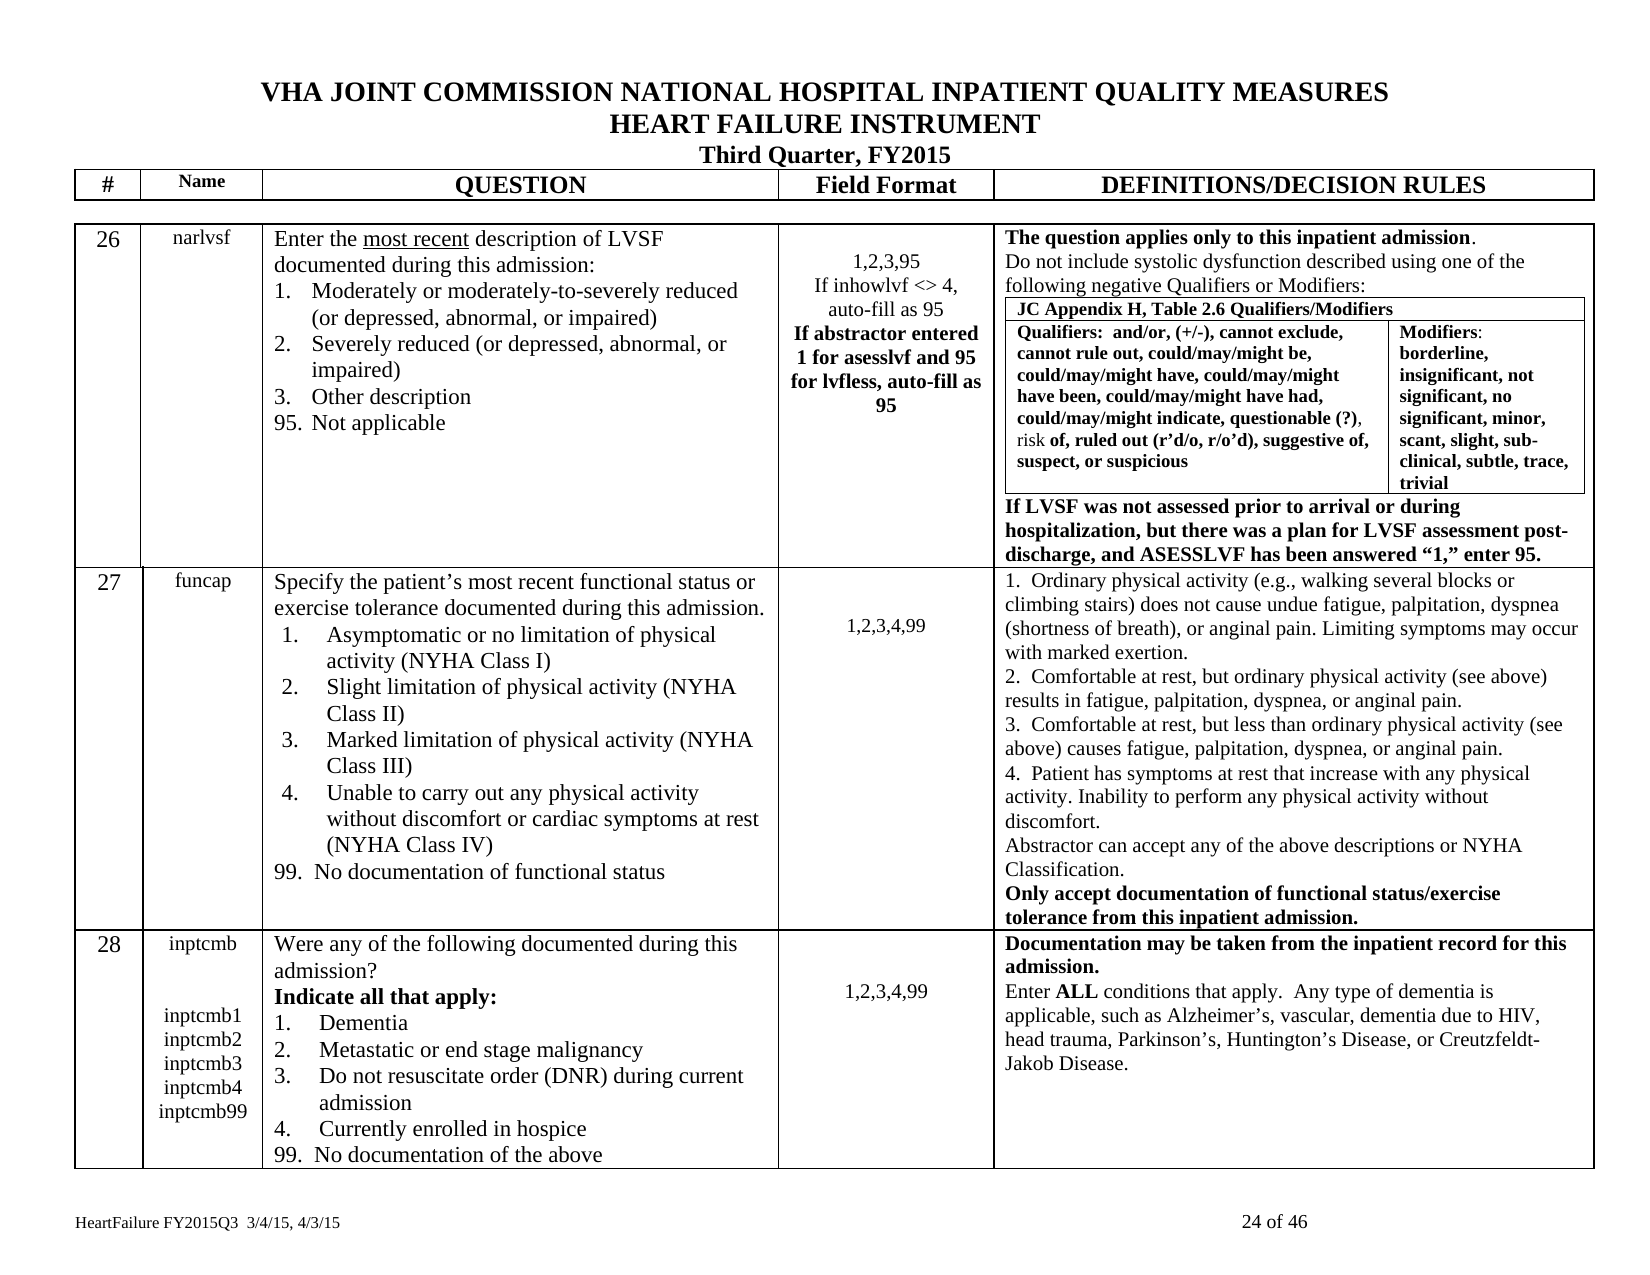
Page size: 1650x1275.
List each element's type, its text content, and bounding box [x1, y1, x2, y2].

table_cell 26 [76, 225, 140, 566]
table_cell 27 [76, 568, 142, 929]
table_cell Specify the patient’s most recent functional status or exercise tolerance documented during this admission. Asymptomatic or no limitation of physical activity (NYHA Class I) Slight limitation of physical activity (NYHA Class II) Marked limitation of physical activity (NYHA Class III) Unable to carry out any physical activity without discomfort or cardiac symptoms at rest (NYHA Class IV) 99. No documentation of functional status [263, 568, 778, 929]
table_cell narlvsf [141, 225, 262, 566]
table_cell 28 [76, 931, 142, 1168]
table_cell Enter the most recent description of LVSF documented during this admission: Moderately or moderately-to-severely reduced (or depressed, abnormal, or impaired) Severely reduced (or depressed, abnormal, or impaired) Other description Not applicable [263, 225, 778, 566]
table_cell 1. Ordinary physical activity (e.g., walking several blocks or climbing stairs) does not cause undue fatigue, palpitation, dyspnea (shortness of breath), or anginal pain. Limiting symptoms may occur with marked exertion. 2. Comfortable at rest, but ordinary physical activity (see above) results in fatigue, palpitation, dyspnea, or anginal pain. 3. Comfortable at rest, but less than ordinary physical activity (see above) causes fatigue, palpitation, dyspnea, or anginal pain. 4. Patient has symptoms at rest that increase with any physical activity. Inability to perform any physical activity without discomfort. Abstractor can accept any of the above descriptions or NYHA Classification. Only accept documentation of functional status/exercise tolerance from this inpatient admission. [995, 568, 1593, 929]
table_cell funcap [144, 568, 262, 929]
table_cell The question applies only to this inpatient admission. Do not include systolic dysfunction described using one of the following negative Qualifiers or Modifiers: If LVSF was not assessed prior to arrival or during hospitalization, but there was a plan for LVSF assessment post-discharge, and ASESSLVF has been answered “1,” enter 95. [995, 225, 1593, 566]
table_cell 1,2,3,4,99 [779, 568, 993, 929]
table_cell Were any of the following documented during this admission? Indicate all that apply: Dementia Metastatic or end stage malignancy Do not resuscitate order (DNR) during current admission Currently enrolled in hospice 99. No documentation of the above [263, 931, 778, 1168]
table_cell 1,2,3,95 If inhowlvf <> 4, auto-fill as 95 If abstractor entered 1 for asesslvf and 95 for lvfless, auto-fill as 95 [779, 225, 993, 566]
table_cell inptcmb inptcmb1 inptcmb2 inptcmb3 inptcmb4 inptcmb99 [144, 931, 262, 1168]
table_cell 1,2,3,4,99 [779, 931, 993, 1168]
table_cell Documentation may be taken from the inpatient record for this admission. Enter ALL conditions that apply. Any type of dementia is applicable, such as Alzheimer’s, vascular, dementia due to HIV, head trauma, Parkinson’s, Huntington’s Disease, or Creutzfeldt-Jakob Disease. [995, 931, 1593, 1168]
